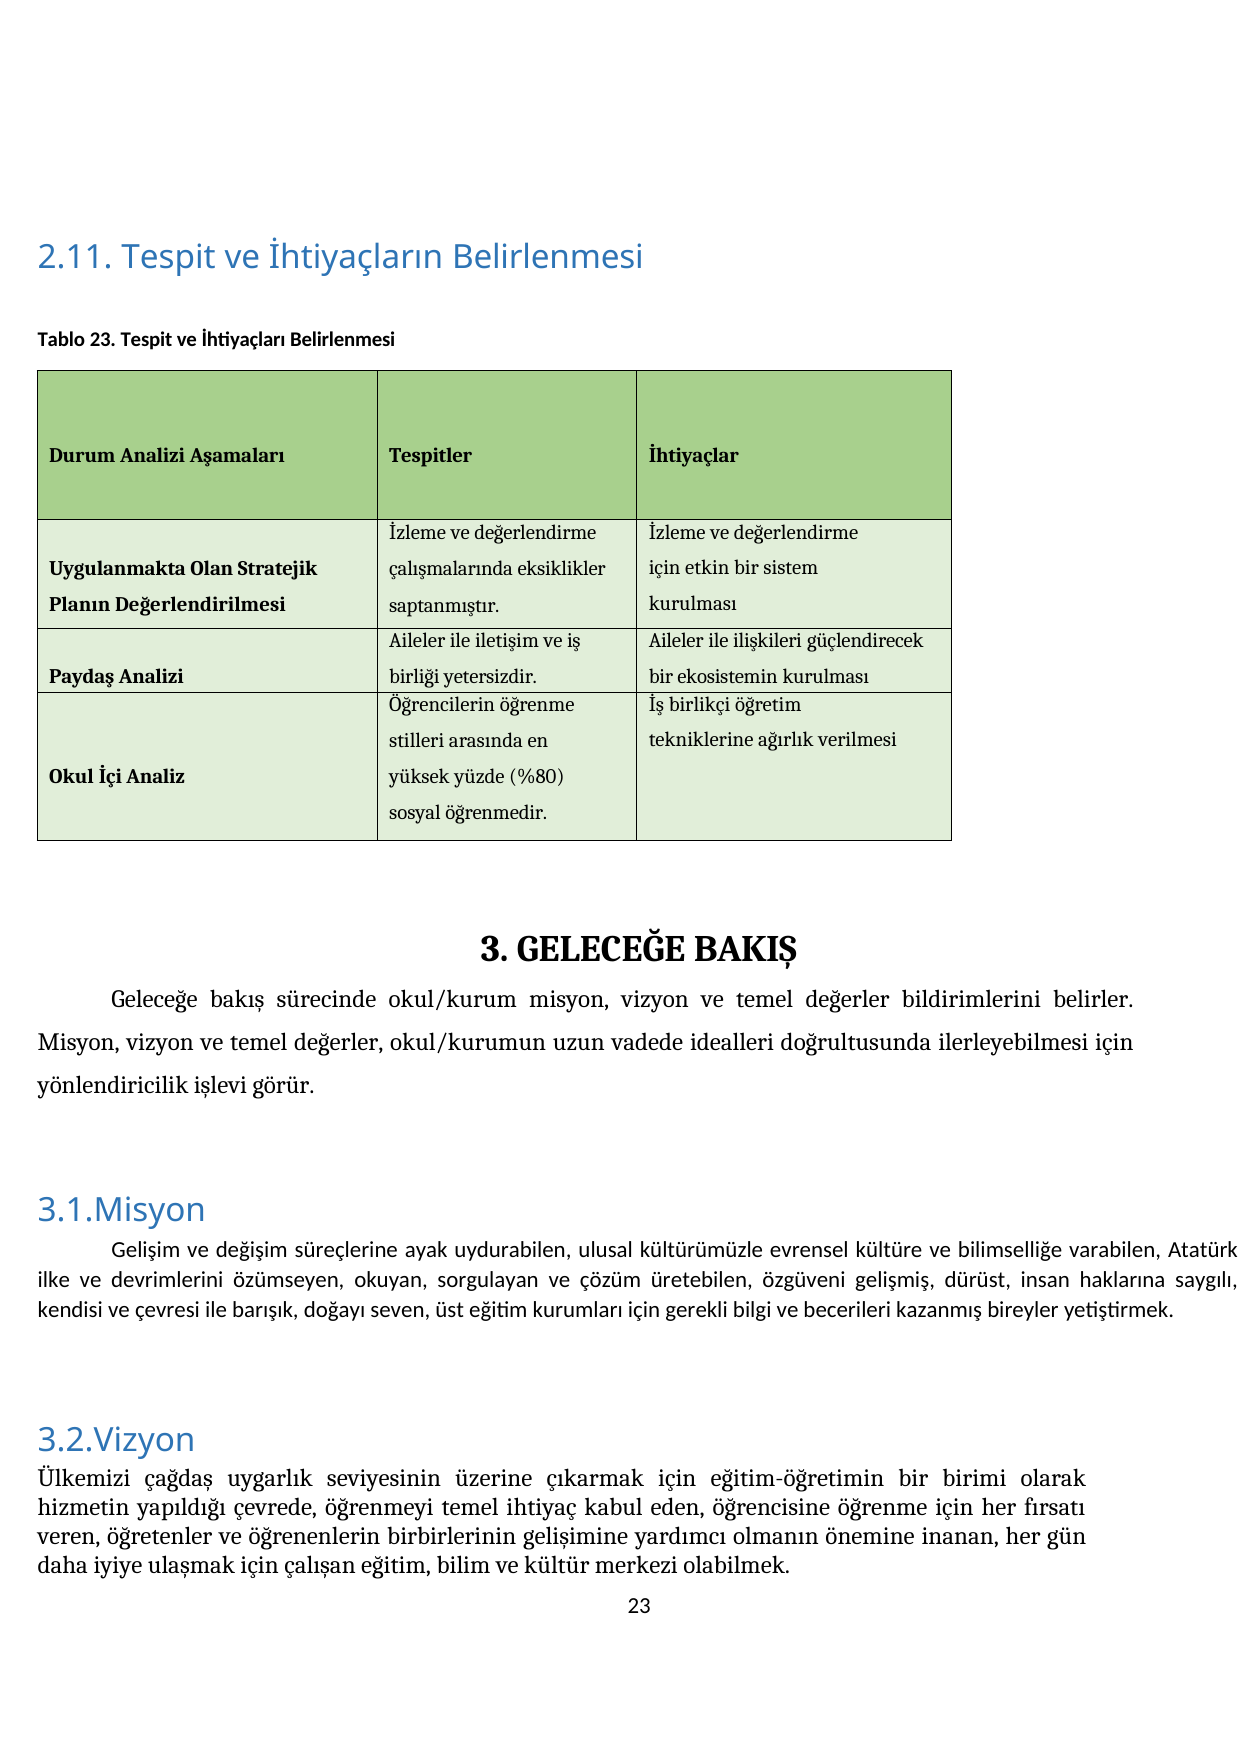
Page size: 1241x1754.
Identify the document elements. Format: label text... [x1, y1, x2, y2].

table_cell Uygulanmakta Olan Stratejik Planın Değerlendirilmesi [38, 520, 377, 628]
table_cell İzleme ve değerlendirme çalışmalarında eksiklikler saptanmıştır. [378, 520, 636, 628]
table_cell İzleme ve değerlendirme için etkin bir sistem kurulması [637, 520, 951, 628]
text Tablo 23. Tespit ve İhtiyaçları Belirlenmesi [37, 326, 1240, 351]
table_header Tespitler [378, 371, 636, 519]
table_cell İş birlikçi öğretim tekniklerine ağırlık verilmesi [637, 693, 951, 840]
table_cell Paydaş Analizi [38, 629, 377, 692]
text 3. GELECEĞE BAKIŞ [37, 927, 1240, 970]
subtitle 2.11. Tespit ve İhtiyaçların Belirlenmesi [37, 233, 1240, 278]
subtitle 3.2.Vizyon [37, 1415, 1240, 1461]
table_cell Okul İçi Analiz [38, 693, 377, 840]
subtitle 3.1.Misyon [37, 1186, 1240, 1231]
text Geleceğe bakış sürecinde okul/kurum misyon, vizyon ve temel değerler bildirimlerini belirler. Misyon, vizyon ve temel değerler, okul/kurumun uzun vadede idealleri doğrultusunda ilerleyebilmesi için yönlendiricilik işlevi görür. [37, 985, 1135, 1100]
table_header İhtiyaçlar [637, 371, 951, 519]
text Ülkemizi çağdaş uygarlık seviyesinin üzerine çıkarmak için eğitim-öğretimin bir birimi olarak hizmetin yapıldığı çevrede, öğrenmeyi temel ihtiyaç kabul eden, öğrencisine öğrenme için her fırsatı veren, öğretenler ve öğrenenlerin birbirlerinin gelişimine yardımcı olmanın önemine inanan, her gün daha iyiye ulaşmak için çalışan eğitim, bilim ve kültür merkezi olabilmek. [37, 1464, 1087, 1579]
table_cell Aileler ile ilişkileri güçlendirecek bir ekosistemin kurulması [637, 629, 951, 692]
text Gelişim ve değişim süreçlerine ayak uydurabilen, ulusal kültürümüzle evrensel kültüre ve bilimselliğe varabilen, Atatürk ilke ve devrimlerini özümseyen, okuyan, sorgulayan ve çözüm üretebilen, özgüveni gelişmiş, dürüst, insan haklarına saygılı, kendisi ve çevresi ile barışık, doğayı seven, üst eğitim kurumları için gerekli bilgi ve becerileri kazanmış bireyler yetiştirmek. [37, 1235, 1240, 1323]
table_cell Öğrencilerin öğrenme stilleri arasında en yüksek yüzde (%80) sosyal öğrenmedir. [378, 693, 636, 840]
table_header Durum Analizi Aşamaları [38, 371, 377, 519]
table_cell Aileler ile iletişim ve iş birliği yetersizdir. [378, 629, 636, 692]
